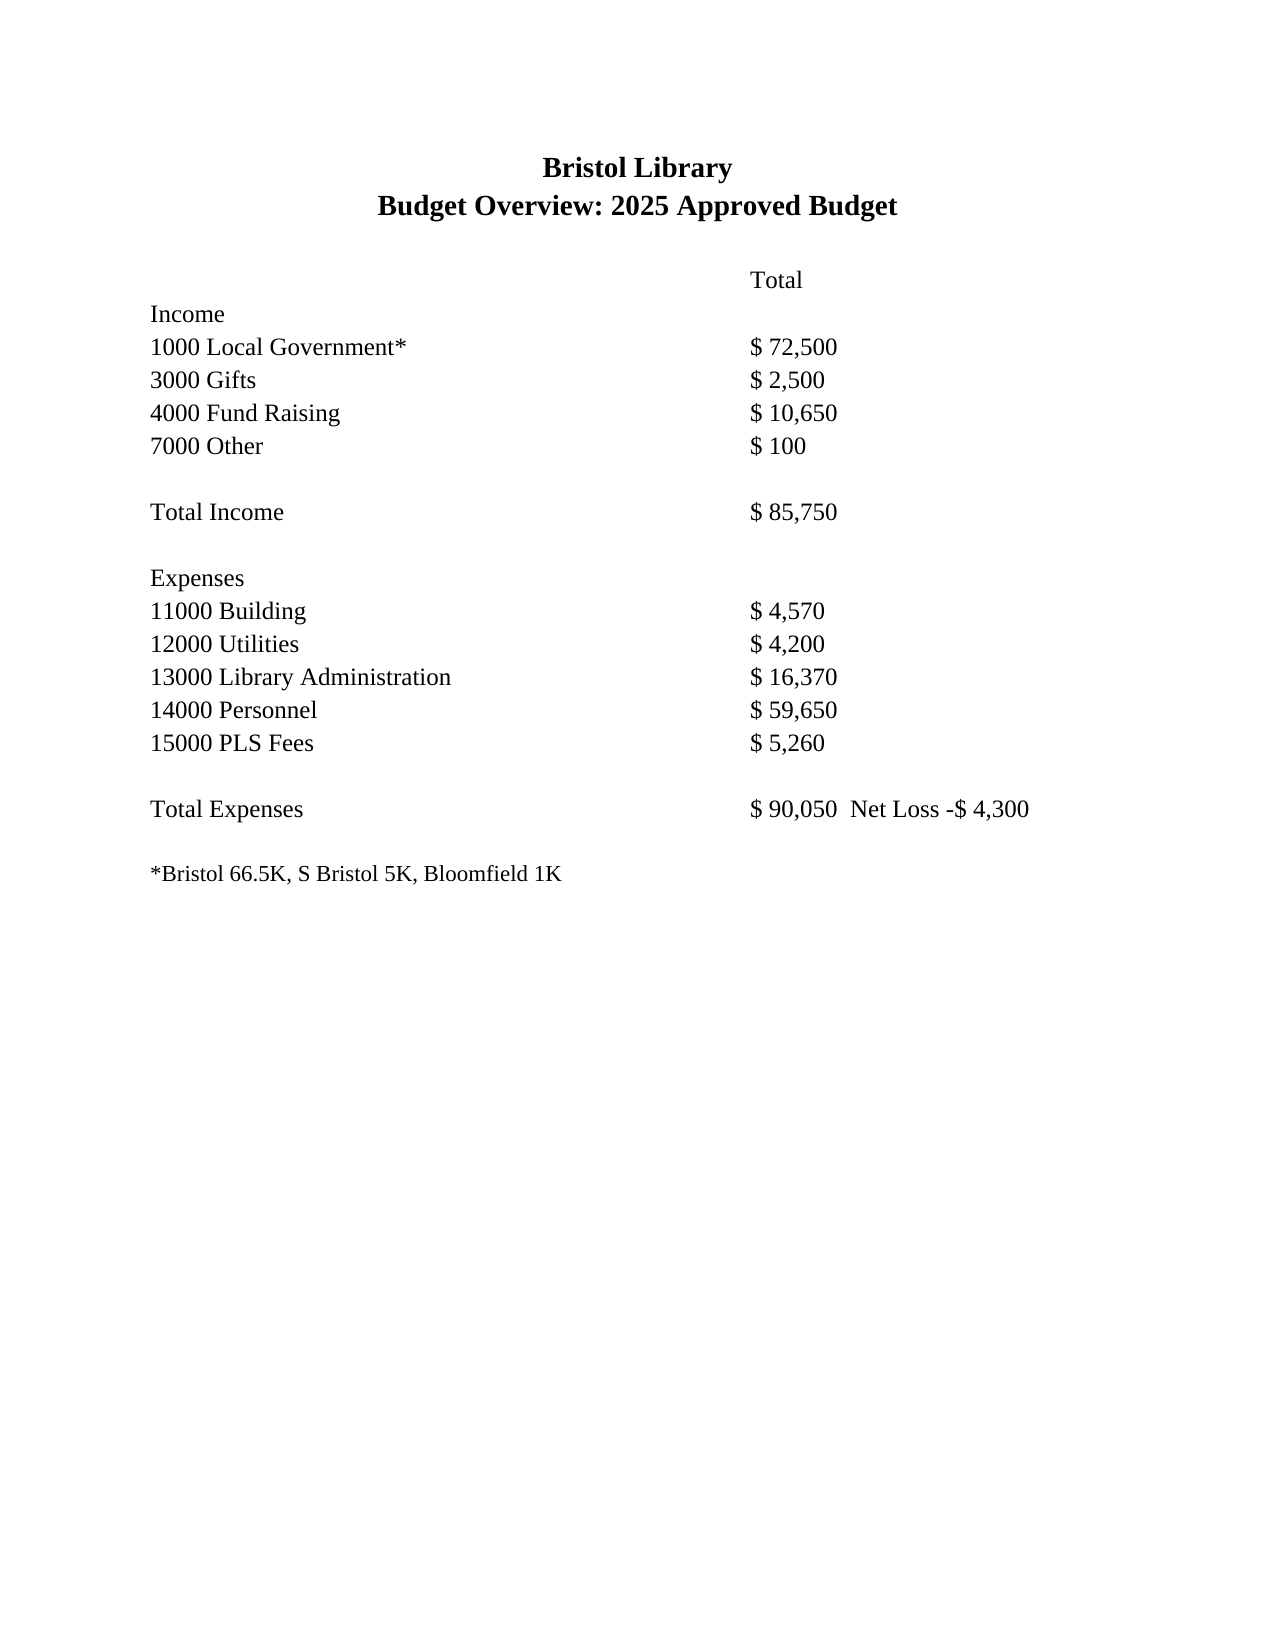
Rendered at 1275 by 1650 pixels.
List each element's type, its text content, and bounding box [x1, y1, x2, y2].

text Total Income $ 85,750 [150, 497, 1125, 526]
text 11000 Building $ 4,570 [150, 596, 1125, 624]
text 1000 Local Government* $ 72,500 [150, 332, 1125, 360]
text 12000 Utilities $ 4,200 [150, 629, 1125, 658]
text *Bristol 66.5K, S Bristol 5K, Bloomfield 1K [150, 860, 1125, 886]
text Total [150, 266, 1125, 294]
text 7000 Other $ 100 [150, 431, 1125, 459]
text Bristol Library [150, 150, 1125, 183]
text Budget Overview: 2025 Approved Budget [150, 188, 1125, 222]
text 4000 Fund Raising $ 10,650 [150, 398, 1125, 426]
text 15000 PLS Fees $ 5,260 [150, 728, 1125, 757]
text Expenses [150, 563, 1125, 592]
text 14000 Personnel $ 59,650 [150, 695, 1125, 724]
text Total Expenses $ 90,050 Net Loss -$ 4,300 [150, 794, 1125, 823]
text 13000 Library Administration $ 16,370 [150, 662, 1125, 691]
text Income [150, 299, 1125, 327]
text 3000 Gifts $ 2,500 [150, 365, 1125, 393]
